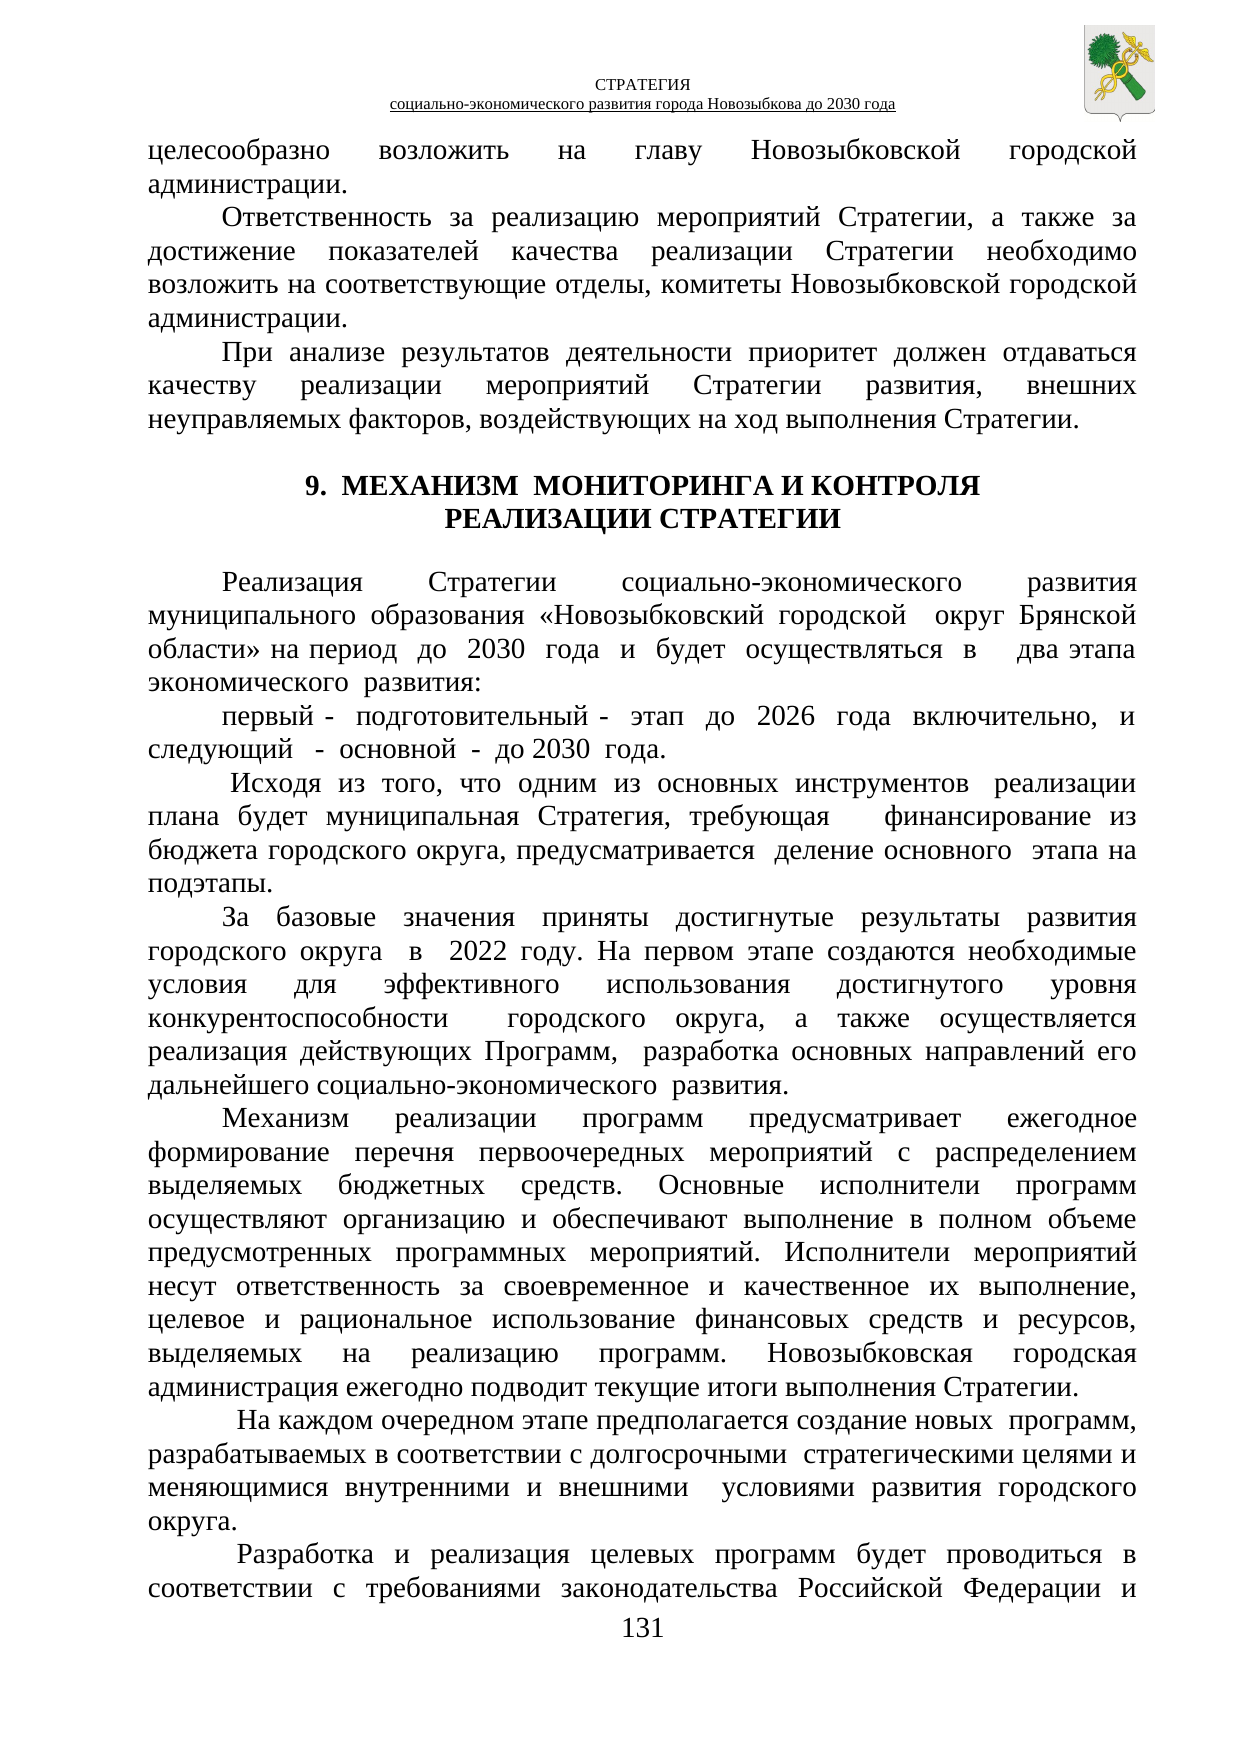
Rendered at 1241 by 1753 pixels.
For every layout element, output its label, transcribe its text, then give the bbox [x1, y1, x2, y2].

text Исходя из того, что одним из основных инструментов реализации плана будет муниципальная Стратегия, требующая финансирование из бюджета городского округа, предусматривается деление основного этапа на подэтапы. [148, 765, 1137, 899]
text На каждом очередном этапе предполагается создание новых программ, разрабатываемых в соответствии с долгосрочными стратегическими целями и меняющимися внутренними и внешними условиями развития городского округа. [148, 1402, 1138, 1536]
text Ответственность за реализацию мероприятий Стратегии, а также за достижение показателей качества реализации Стратегии необходимо возложить на соответствующие отделы, комитеты Новозыбковской городской администрации. [148, 199, 1138, 334]
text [148, 132, 1138, 199]
text РЕАЛИЗАЦИИ СТРАТЕГИИ [148, 501, 1138, 535]
text При анализе результатов деятельности приоритет должен отдаваться качеству реализации мероприятий Стратегии развития, внешних неуправляемых факторов, воздействующих на ход выполнения Стратегии. [148, 334, 1138, 434]
text За базовые значения приняты достигнутые результаты развития городского округа в 2022 году. На первом этапе создаются необходимые условия для эффективного использования достигнутого уровня конкурентоспособности городского округа, а также осуществляется реализация действующих Программ, разработка основных направлений его дальнейшего социально-экономического развития. [148, 899, 1137, 1100]
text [148, 1536, 1138, 1603]
text Механизм реализации программ предусматривает ежегодное формирование перечня первоочередных мероприятий с распределением выделяемых бюджетных средств. Основные исполнители программ осуществляют организацию и обеспечивают выполнение в полном объеме предусмотренных программных мероприятий. Исполнители мероприятий несут ответственность за своевременное и качественное их выполнение, целевое и рациональное использование финансовых средств и ресурсов, выделяемых на реализацию программ. Новозыбковская городская администрация ежегодно подводит текущие итоги выполнения Стратегии. [148, 1100, 1138, 1402]
picture [1084, 25, 1155, 122]
text Реализация Стратегии социально-экономического развития муниципального образования «Новозыбковский городской округ Брянской области» на период до 2030 года и будет осуществляться в два этапа экономического развития: [148, 564, 1137, 698]
text 9. МЕХАНИЗМ МОНИТОРИНГА И КОНТРОЛЯ [148, 468, 1138, 501]
text первый - подготовительный - этап до 2026 года включительно, и следующий - основной - до 2030 года. [148, 698, 1137, 765]
